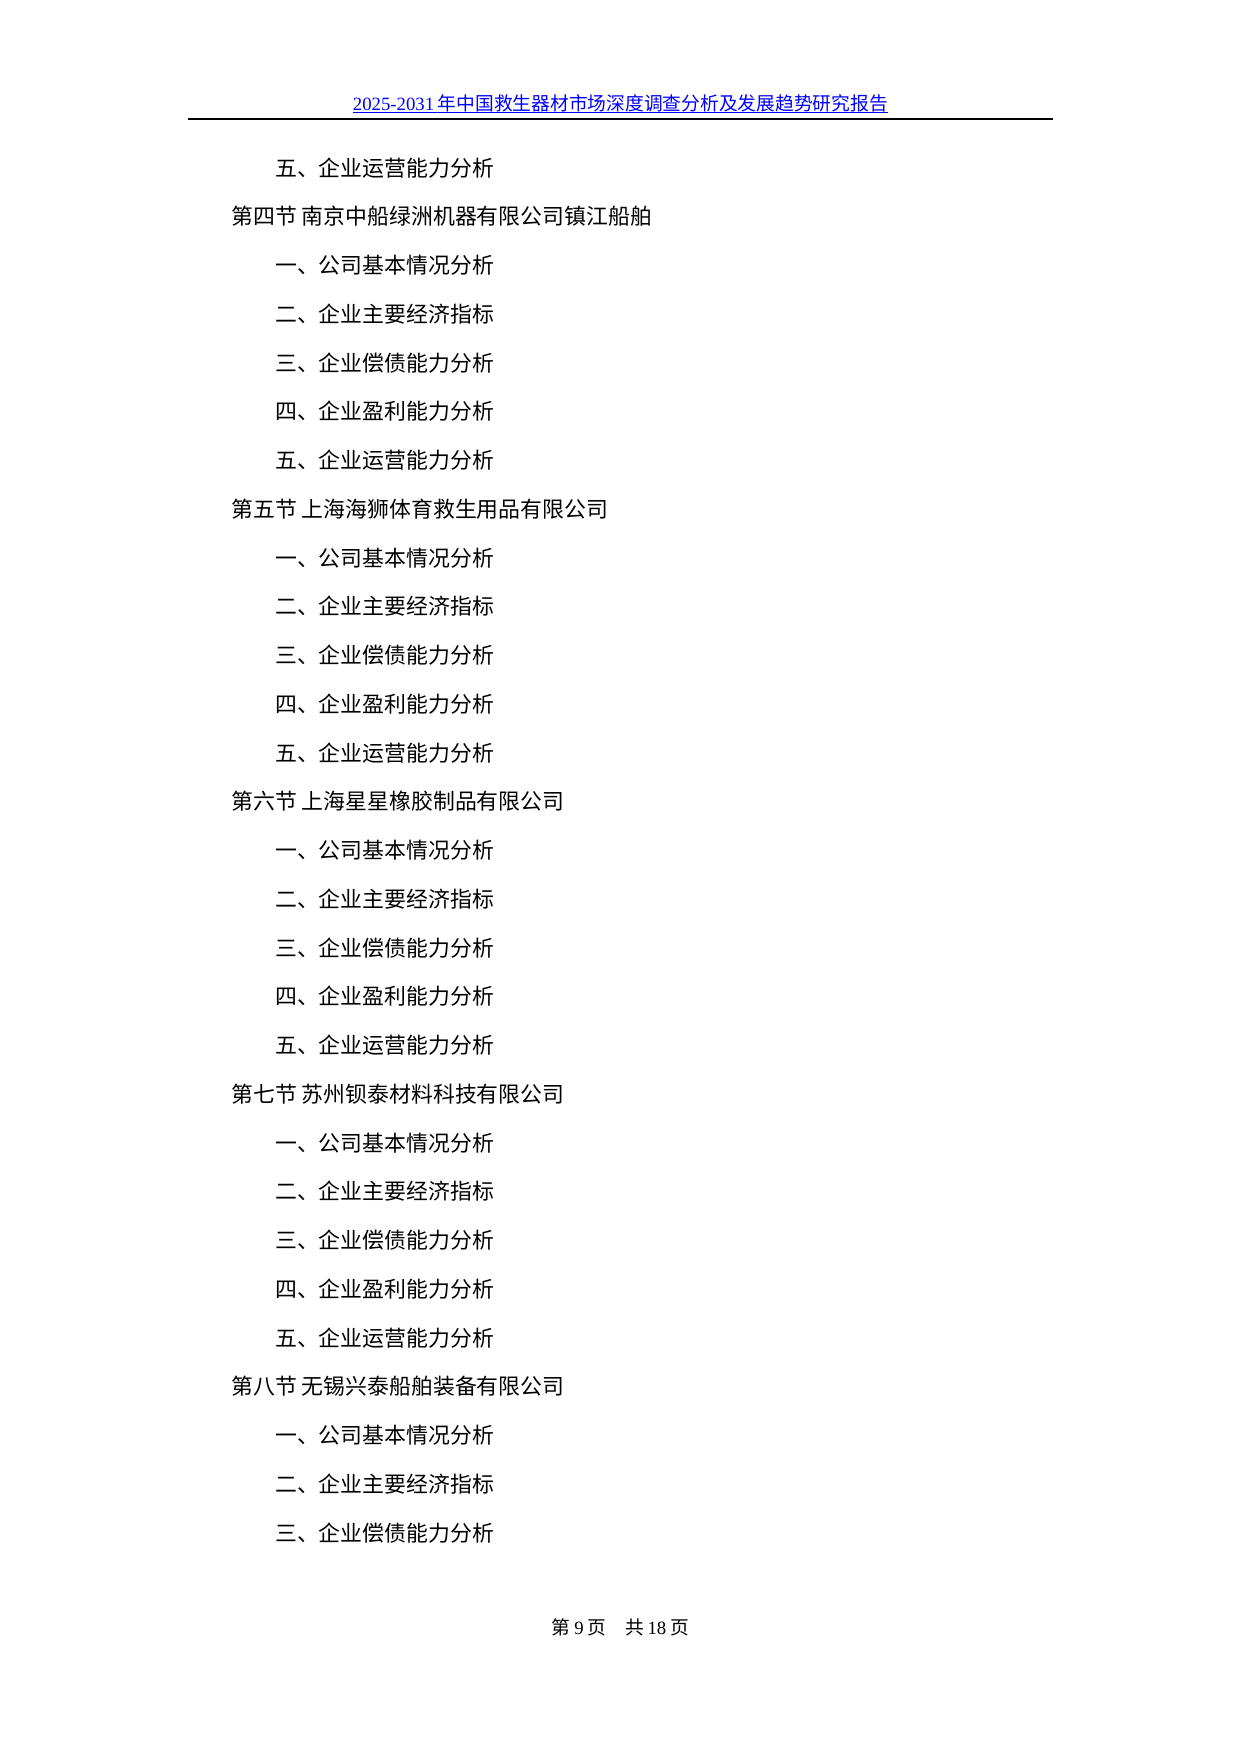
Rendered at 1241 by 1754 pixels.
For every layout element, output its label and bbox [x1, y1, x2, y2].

text [187, 150, 1053, 1548]
